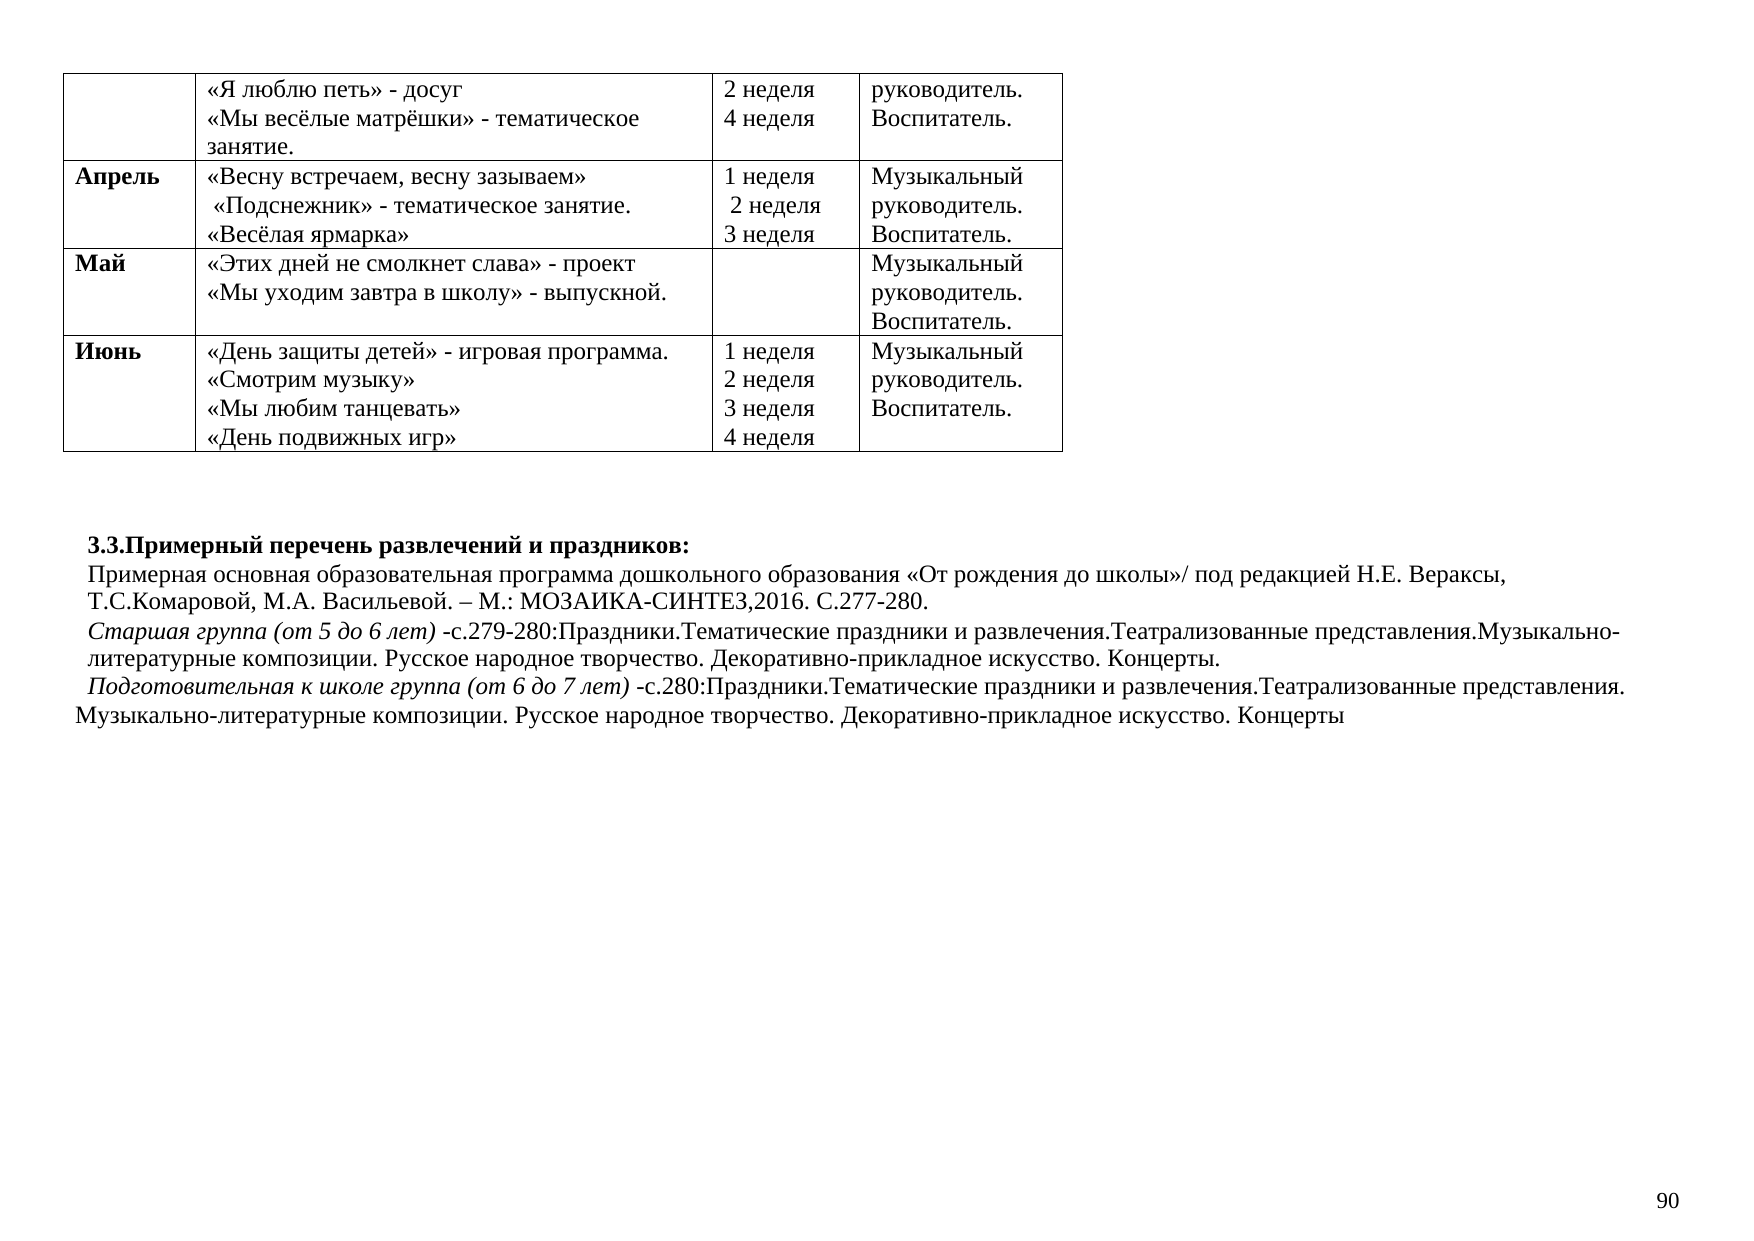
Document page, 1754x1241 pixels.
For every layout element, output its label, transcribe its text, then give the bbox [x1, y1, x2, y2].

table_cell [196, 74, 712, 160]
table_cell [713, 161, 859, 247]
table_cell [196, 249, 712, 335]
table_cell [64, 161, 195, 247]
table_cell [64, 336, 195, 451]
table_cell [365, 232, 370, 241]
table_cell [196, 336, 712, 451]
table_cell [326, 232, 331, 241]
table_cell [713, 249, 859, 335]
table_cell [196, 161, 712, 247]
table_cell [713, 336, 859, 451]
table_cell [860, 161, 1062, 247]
text 3.3.Примерный перечень развлечений и праздников: [87, 530, 1679, 559]
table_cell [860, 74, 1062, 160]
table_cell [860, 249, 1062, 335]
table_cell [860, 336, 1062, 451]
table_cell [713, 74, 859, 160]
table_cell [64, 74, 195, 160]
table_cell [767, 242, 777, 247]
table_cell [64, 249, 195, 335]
text Музыкально-литературные композиции. Русское народное творчество. Декоративно-прикладное искусство. Концерты [75, 700, 1679, 729]
text Подготовительная к школе группа (от 6 до 7 лет) -с.280:Праздники.Тематические праздники и развлечения.Театрализованные представления. [87, 672, 1679, 700]
text Примерная основная образовательная программа дошкольного образования «От рождения до школы»/ под редакцией Н.Е. Вераксы, Т.С.Комаровой, М.А. Васильевой. – М.: МОЗАИКА-СИНТЕЗ,2016. С.277-280. [87, 560, 1667, 615]
text Старшая группа (от 5 до 6 лет) -с.279-280:Праздники.Тематические праздники и развлечения.Театрализованные представления.Музыкально-литературные композиции. Русское народное творчество. Декоративно-прикладное искусство. Концерты. [87, 617, 1669, 672]
